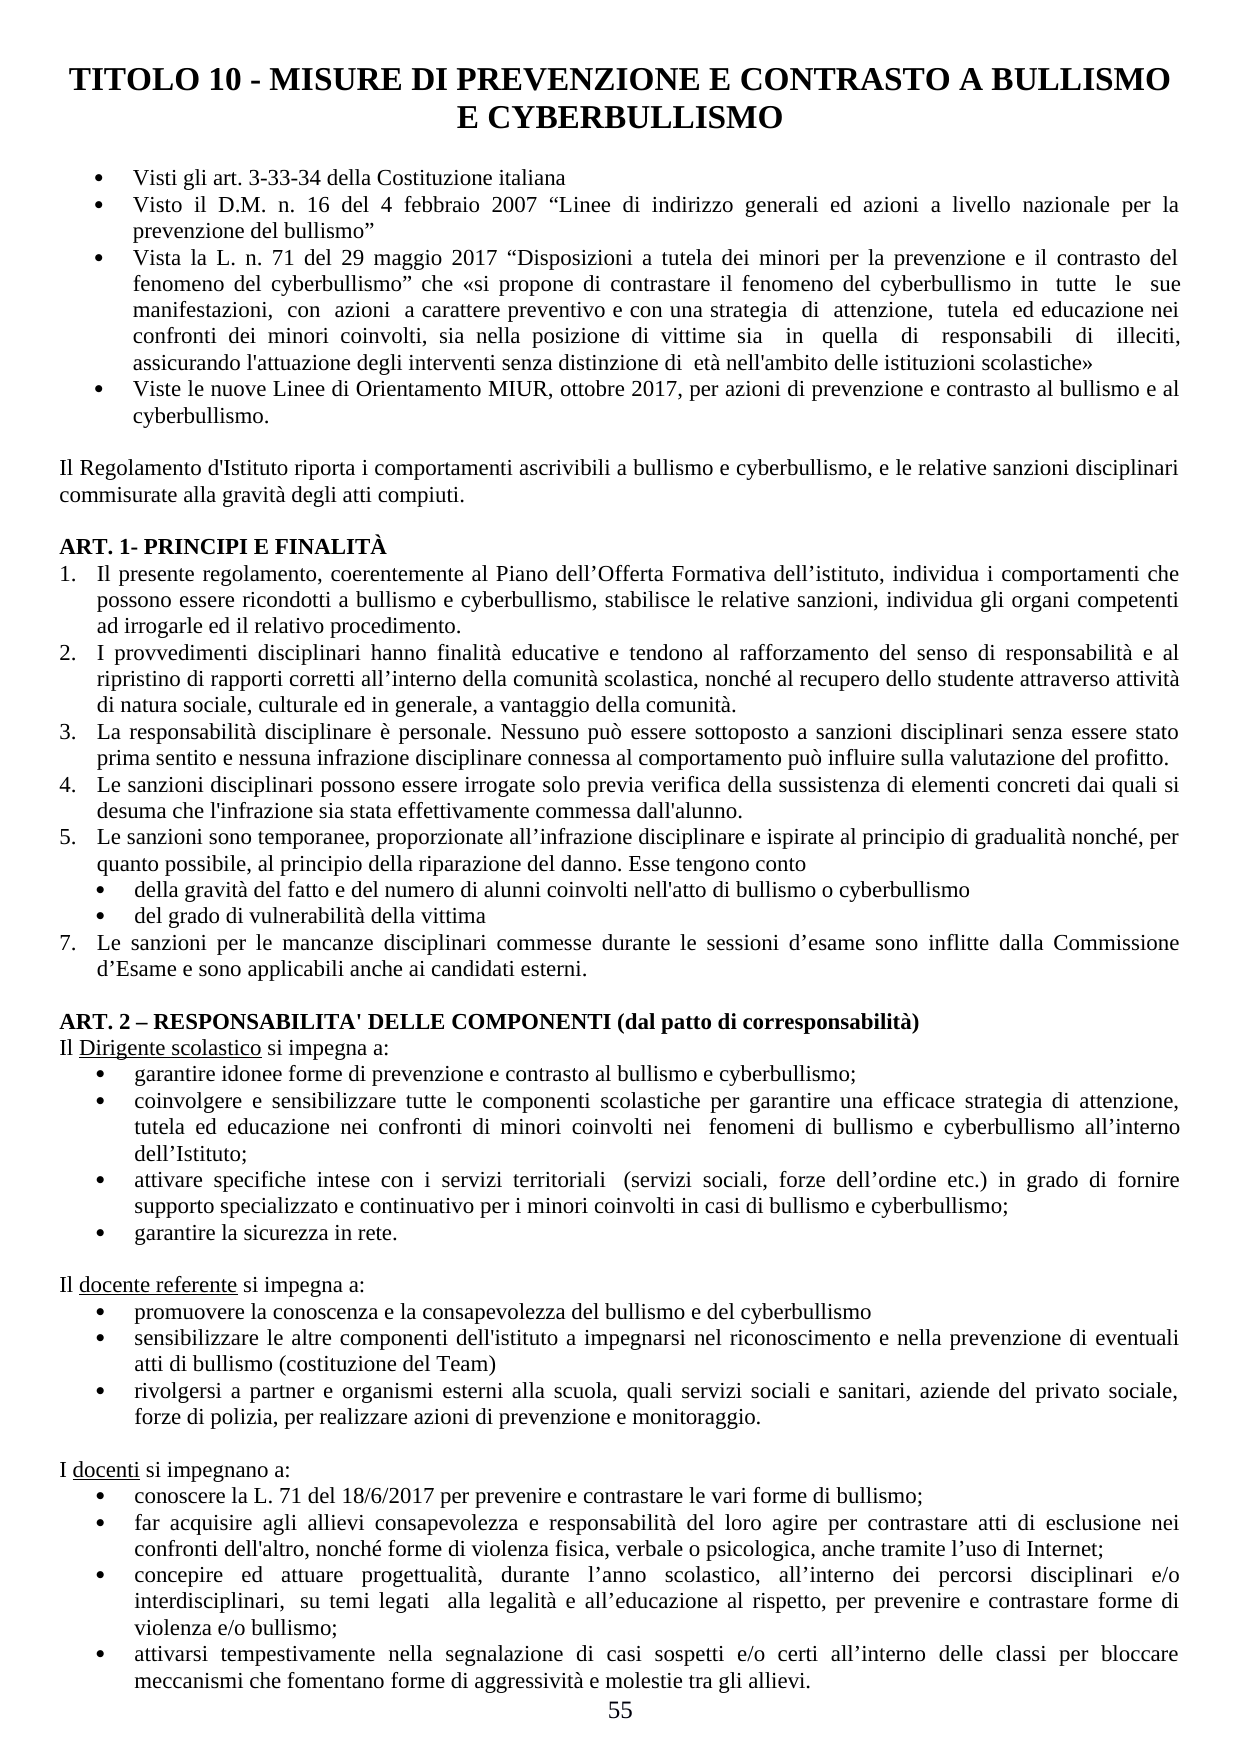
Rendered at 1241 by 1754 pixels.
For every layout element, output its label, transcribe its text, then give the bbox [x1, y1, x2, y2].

subtitle ART. 1- PRINCIPI E FINALITÀ [59, 533, 1181, 560]
list concepire ed attuare progettualità, durante l’anno scolastico, all’interno dei percorsi disciplinari e/o interdisciplinari, su temi legati alla legalità e all’educazione al rispetto, per prevenire e contrastare forme di violenza e/o bullismo; [97, 1561, 1181, 1640]
list Vista la L. n. 71 del 29 maggio 2017 “Disposizioni a tutela dei minori per la prevenzione e il contrasto del fenomeno del cyberbullismo” che «si propone di contrastare il fenomeno del cyberbullismo in tutte le sue manifestazioni, con azioni a carattere preventivo e con una strategia di attenzione, tutela ed educazione nei confronti dei minori coinvolti, sia nella posizione di vittime sia in quella di responsabili di illeciti, assicurando l'attuazione degli interventi senza distinzione di età nell'ambito delle istituzioni scolastiche» [95, 243, 1181, 375]
list attivarsi tempestivamente nella segnalazione di casi sospetti e/o certi all’interno delle classi per bloccare meccanismi che fomentano forme di aggressività e molestie tra gli allievi. [97, 1640, 1181, 1693]
list I provvedimenti disciplinari hanno finalità educative e tendono al rafforzamento del senso di responsabilità e al ripristino di rapporti corretti all’interno della comunità scolastica, nonché al recupero dello studente attraverso attività di natura sociale, culturale ed in generale, a vantaggio della comunità. [59, 639, 1181, 718]
text Il Regolamento d'Istituto riporta i comportamenti ascrivibili a bullismo e cyberbullismo, e le relative sanzioni disciplinari commisurate alla gravità degli atti compiuti. [59, 454, 1181, 507]
list garantire idonee forme di prevenzione e contrasto al bullismo e cyberbullismo; [97, 1061, 1181, 1087]
text Il Dirigente scolastico si impegna a: [59, 1034, 1181, 1061]
list sensibilizzare le altre componenti dell'istituto a impegnarsi nel riconoscimento e nella prevenzione di eventuali atti di bullismo (costituzione del Team) [97, 1324, 1181, 1377]
list Visti gli art. 3-33-34 della Costituzione italiana [95, 164, 1181, 191]
subtitle TITOLO 10 - MISURE DI PREVENZIONE E CONTRASTO A BULLISMO E CYBERBULLISMO [59, 59, 1181, 136]
list del grado di vulnerabilità della vittima [97, 902, 1181, 929]
list La responsabilità disciplinare è personale. Nessuno può essere sottoposto a sanzioni disciplinari senza essere stato prima sentito e nessuna infrazione disciplinare connessa al comportamento può influire sulla valutazione del profitto. [59, 718, 1181, 771]
text Il docente referente si impegna a: [59, 1271, 1181, 1298]
list far acquisire agli allievi consapevolezza e responsabilità del loro agire per contrastare atti di esclusione nei confronti dell'altro, nonché forme di violenza fisica, verbale o psicologica, anche tramite l’uso di Internet; [97, 1508, 1181, 1561]
subtitle ART. 2 – RESPONSABILITA' DELLE COMPONENTI (dal patto di corresponsabilità) [59, 1008, 1181, 1034]
list Le sanzioni per le mancanze disciplinari commesse durante le sessioni d’esame sono inflitte dalla Commissione d’Esame e sono applicabili anche ai candidati esterni. [59, 929, 1181, 981]
list promuovere la conoscenza e la consapevolezza del bullismo e del cyberbullismo [97, 1298, 1181, 1324]
list Il presente regolamento, coerentemente al Piano dell’Offerta Formativa dell’istituto, individua i comportamenti che possono essere ricondotti a bullismo e cyberbullismo, stabilisce le relative sanzioni, individua gli organi competenti ad irrogarle ed il relativo procedimento. [59, 560, 1181, 639]
list attivare specifiche intese con i servizi territoriali (servizi sociali, forze dell’ordine etc.) in grado di fornire supporto specializzato e continuativo per i minori coinvolti in casi di bullismo e cyberbullismo; [97, 1166, 1181, 1219]
list garantire la sicurezza in rete. [97, 1219, 1181, 1245]
list della gravità del fatto e del numero di alunni coinvolti nell'atto di bullismo o cyberbullismo [97, 876, 1181, 902]
list Viste le nuove Linee di Orientamento MIUR, ottobre 2017, per azioni di prevenzione e contrasto al bullismo e al cyberbullismo. [95, 375, 1181, 428]
list Le sanzioni sono temporanee, proporzionate all’infrazione disciplinare e ispirate al principio di gradualità nonché, per quanto possibile, al principio della riparazione del danno. Esse tengono conto [59, 823, 1181, 876]
list Le sanzioni disciplinari possono essere irrogate solo previa verifica della sussistenza di elementi concreti dai quali si desuma che l'infrazione sia stata effettivamente commessa dall'alunno. [59, 771, 1181, 823]
list rivolgersi a partner e organismi esterni alla scuola, quali servizi sociali e sanitari, aziende del privato sociale, forze di polizia, per realizzare azioni di prevenzione e monitoraggio. [97, 1377, 1181, 1429]
list Visto il D.M. n. 16 del 4 febbraio 2007 “Linee di indirizzo generali ed azioni a livello nazionale per la prevenzione del bullismo” [95, 191, 1181, 243]
list conoscere la L. 71 del 18/6/2017 per prevenire e contrastare le vari forme di bullismo; [97, 1482, 1181, 1508]
text I docenti si impegnano a: [59, 1456, 1181, 1482]
list coinvolgere e sensibilizzare tutte le componenti scolastiche per garantire una efficace strategia di attenzione, tutela ed educazione nei confronti di minori coinvolti nei fenomeni di bullismo e cyberbullismo all’interno dell’Istituto; [97, 1087, 1181, 1166]
